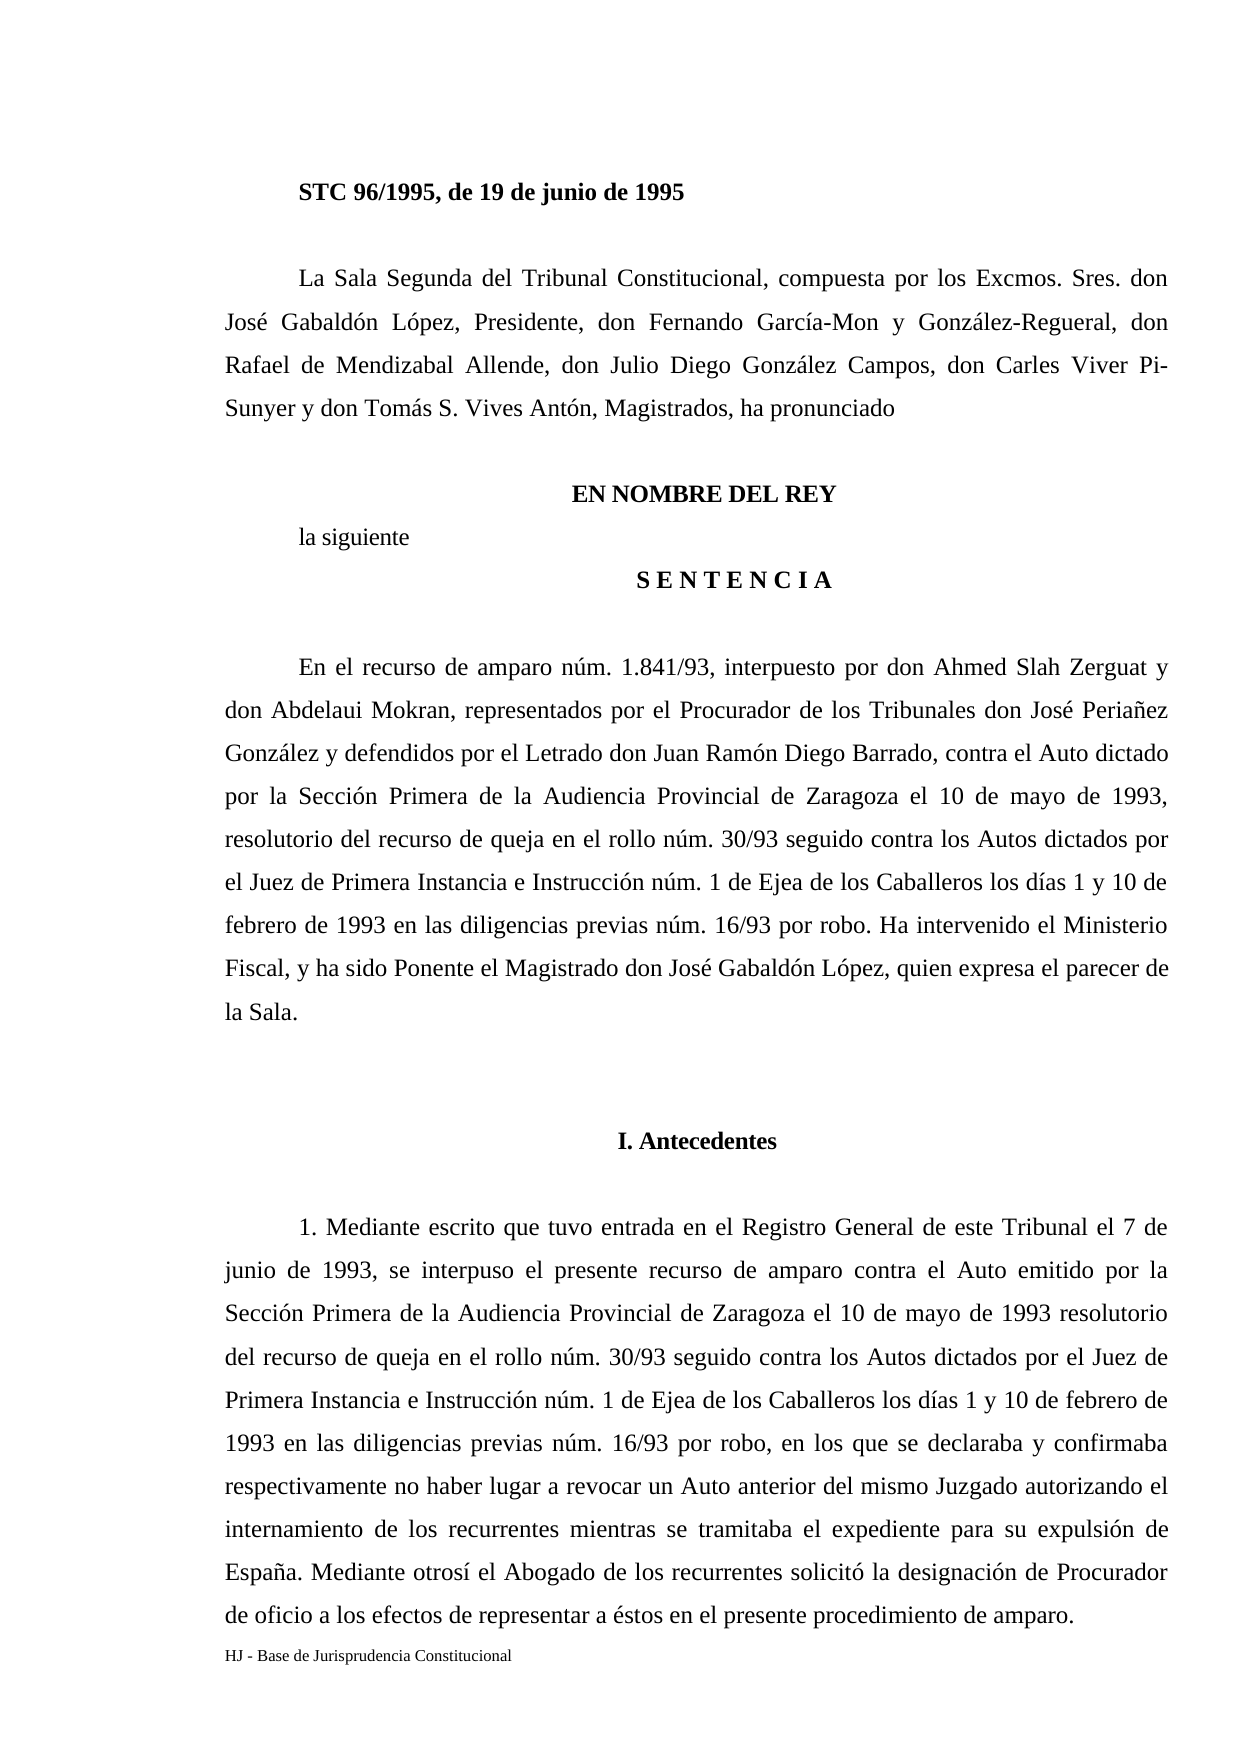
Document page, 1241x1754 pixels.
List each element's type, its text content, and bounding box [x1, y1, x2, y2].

text STC 96/1995, de 19 de junio de 1995 [224, 177, 1169, 206]
text la siguiente [224, 522, 1110, 551]
text En el recurso de amparo núm. 1.841/93, interpuesto por don Ahmed Slah Zerguat y don Abdelaui Mokran, representados por el Procurador de los Tribunales don José Periañez González y defendidos por el Letrado don Juan Ramón Diego Barrado, contra el Auto dictado por la Sección Primera de la Audiencia Provincial de Zaragoza el 10 de mayo de 1993, resolutorio del recurso de queja en el rollo núm. 30/93 seguido contra los Autos dictados por el Juez de Primera Instancia e Instrucción núm. 1 de Ejea de los Caballeros los días 1 y 10 de febrero de 1993 en las diligencias previas núm. 16/93 por robo. Ha intervenido el Ministerio Fiscal, y ha sido Ponente el Magistrado don José Gabaldón López, quien expresa el parecer de la Sala. [224, 652, 1169, 1025]
text 1. Mediante escrito que tuvo entrada en el Registro General de este Tribunal el 7 de junio de 1993, se interpuso el presente recurso de amparo contra el Auto emitido por la Sección Primera de la Audiencia Provincial de Zaragoza el 10 de mayo de 1993 resolutorio del recurso de queja en el rollo núm. 30/93 seguido contra los Autos dictados por el Juez de Primera Instancia e Instrucción núm. 1 de Ejea de los Caballeros los días 1 y 10 de febrero de 1993 en las diligencias previas núm. 16/93 por robo, en los que se declaraba y confirmaba respectivamente no haber lugar a revocar un Auto anterior del mismo Juzgado autorizando el internamiento de los recurrentes mientras se tramitaba el expediente para su expulsión de España. Mediante otrosí el Abogado de los recurrentes solicitó la designación de Procurador de oficio a los efectos de representar a éstos en el presente procedimiento de amparo. [224, 1212, 1169, 1629]
text I. Antecedentes [224, 1126, 1169, 1155]
text La Sala Segunda del Tribunal Constitucional, compuesta por los Excmos. Sres. don José Gabaldón López, Presidente, don Fernando García-Mon y González-Regueral, don Rafael de Mendizabal Allende, don Julio Diego González Campos, don Carles Viver Pi-Sunyer y don Tomás S. Vives Antón, Magistrados, ha pronunciado [224, 263, 1169, 422]
text S E N T E N C I A [224, 565, 1169, 594]
text EN NOMBRE DEL REY [224, 479, 1110, 508]
